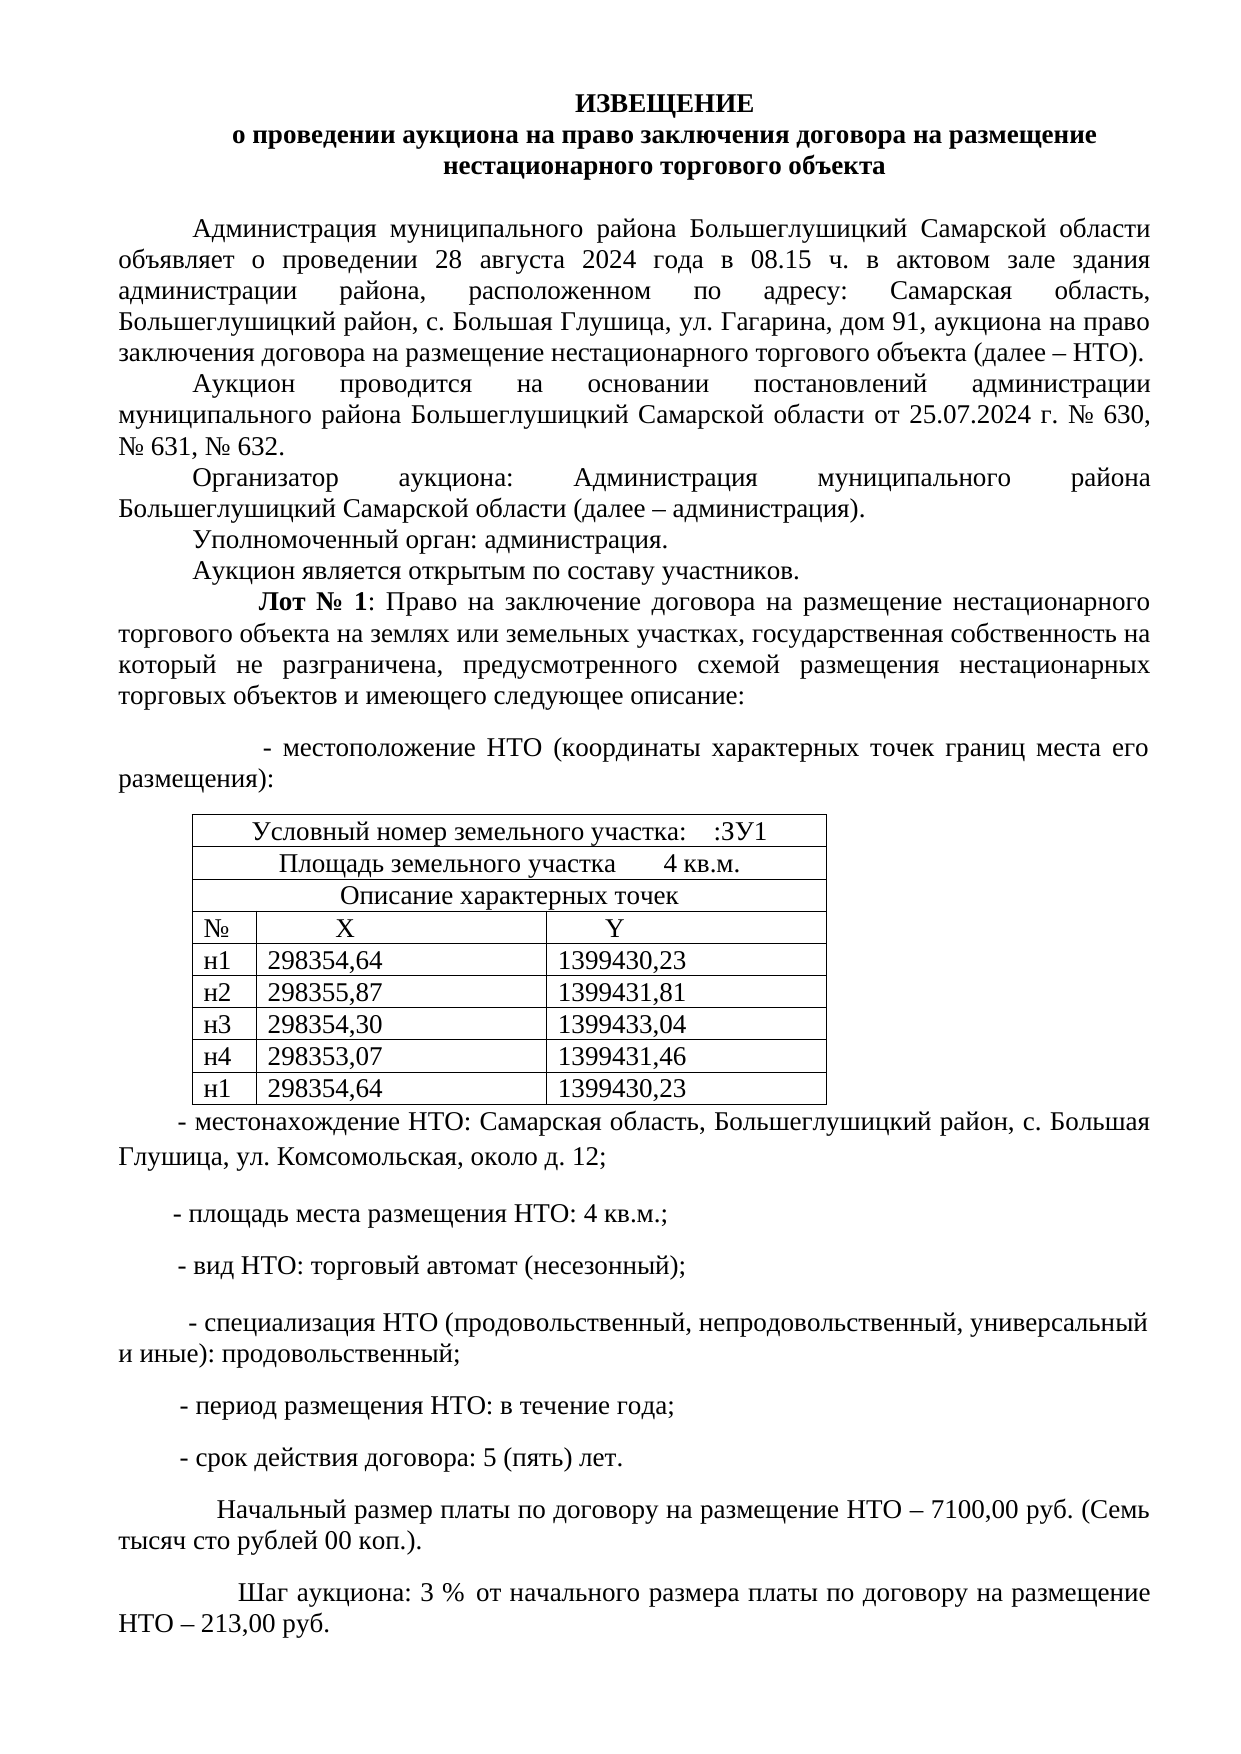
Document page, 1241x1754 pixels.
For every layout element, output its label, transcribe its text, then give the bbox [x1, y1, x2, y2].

table_cell Описание характерных точек [193, 880, 826, 911]
table_header Условный номер земельного участка: :ЗУ1 [193, 815, 826, 846]
table_cell 1399430,23 [547, 1073, 826, 1104]
text - срок действия договора: 5 (пять) лет. [44, 1441, 1152, 1472]
text ИЗВЕЩЕНИЕ [177, 87, 1152, 118]
table_cell н1 [193, 1073, 256, 1104]
table_cell 1399431,81 [547, 976, 826, 1007]
table_cell н1 [193, 944, 256, 975]
text - местонахождение НТО: Самарская область, Большеглушицкий район, с. Большая Глушица, ул. Комсомольская, около д. 12; [118, 1105, 1152, 1172]
text Шаг аукциона: 3 % от начального размера платы по договору на размещение НТО – 213,00 руб. [44, 1576, 1152, 1638]
text о проведении аукциона на право заключения договора на размещение нестационарного торгового объекта [177, 118, 1152, 181]
table_cell № [193, 912, 256, 943]
text - местоположение НТО (координаты характерных точек границ места его размещения): [44, 731, 1152, 793]
table_cell 298353,07 [257, 1040, 546, 1072]
table_cell X [257, 912, 546, 943]
text - площадь места размещения НТО: 4 кв.м.; [44, 1197, 1152, 1228]
table_cell 298354,64 [257, 1073, 546, 1104]
table_cell н2 [193, 976, 256, 1007]
text - вид НТО: торговый автомат (несезонный); [177, 1249, 1152, 1280]
text Организатор аукциона: Администрация муниципального района Большеглушицкий Самарской области (далее – администрация). [118, 461, 1152, 523]
table_cell Y [547, 912, 826, 943]
table_cell 1399431,46 [547, 1040, 826, 1072]
text Лот № 1: Право на заключение договора на размещение нестационарного торгового объекта на землях или земельных участках, государственная собственность на который не разграничена, предусмотренного схемой размещения нестационарных торговых объектов и имеющего следующее описание: [44, 586, 1152, 710]
text Администрация муниципального района Большеглушицкий Самарской области объявляет о проведении 28 августа 2024 года в 08.15 ч. в актовом зале здания администрации района, расположенном по адресу: Самарская область, Большеглушицкий район, с. Большая Глушица, ул. Гагарина, дом 91, аукциона на право заключения договора на размещение нестационарного торгового объекта (далее – НТО). [118, 212, 1152, 367]
table_cell 298354,64 [257, 944, 546, 975]
table_cell 1399430,23 [547, 944, 826, 975]
table_cell н3 [193, 1008, 256, 1039]
text - период размещения НТО: в течение года; [44, 1389, 1152, 1420]
table_cell 1399433,04 [547, 1008, 826, 1039]
table_cell н4 [193, 1040, 256, 1072]
text - специализация НТО (продовольственный, непродовольственный, универсальный и иные): продовольственный; [44, 1306, 1152, 1368]
table_cell 298355,87 [257, 976, 546, 1007]
text Аукцион является открытым по составу участников. [118, 554, 1152, 586]
table_cell Площадь земельного участка 4 кв.м. [193, 847, 826, 878]
table_cell 298354,30 [257, 1008, 546, 1039]
text Аукцион проводится на основании постановлений администрации муниципального района Большеглушицкий Самарской области от 25.07.2024 г. № 630, № 631, № 632. [118, 367, 1152, 461]
text Начальный размер платы по договору на размещение НТО – 7100,00 руб. (Семь тысяч сто рублей 00 коп.). [44, 1493, 1152, 1555]
text Уполномоченный орган: администрация. [118, 523, 1152, 554]
